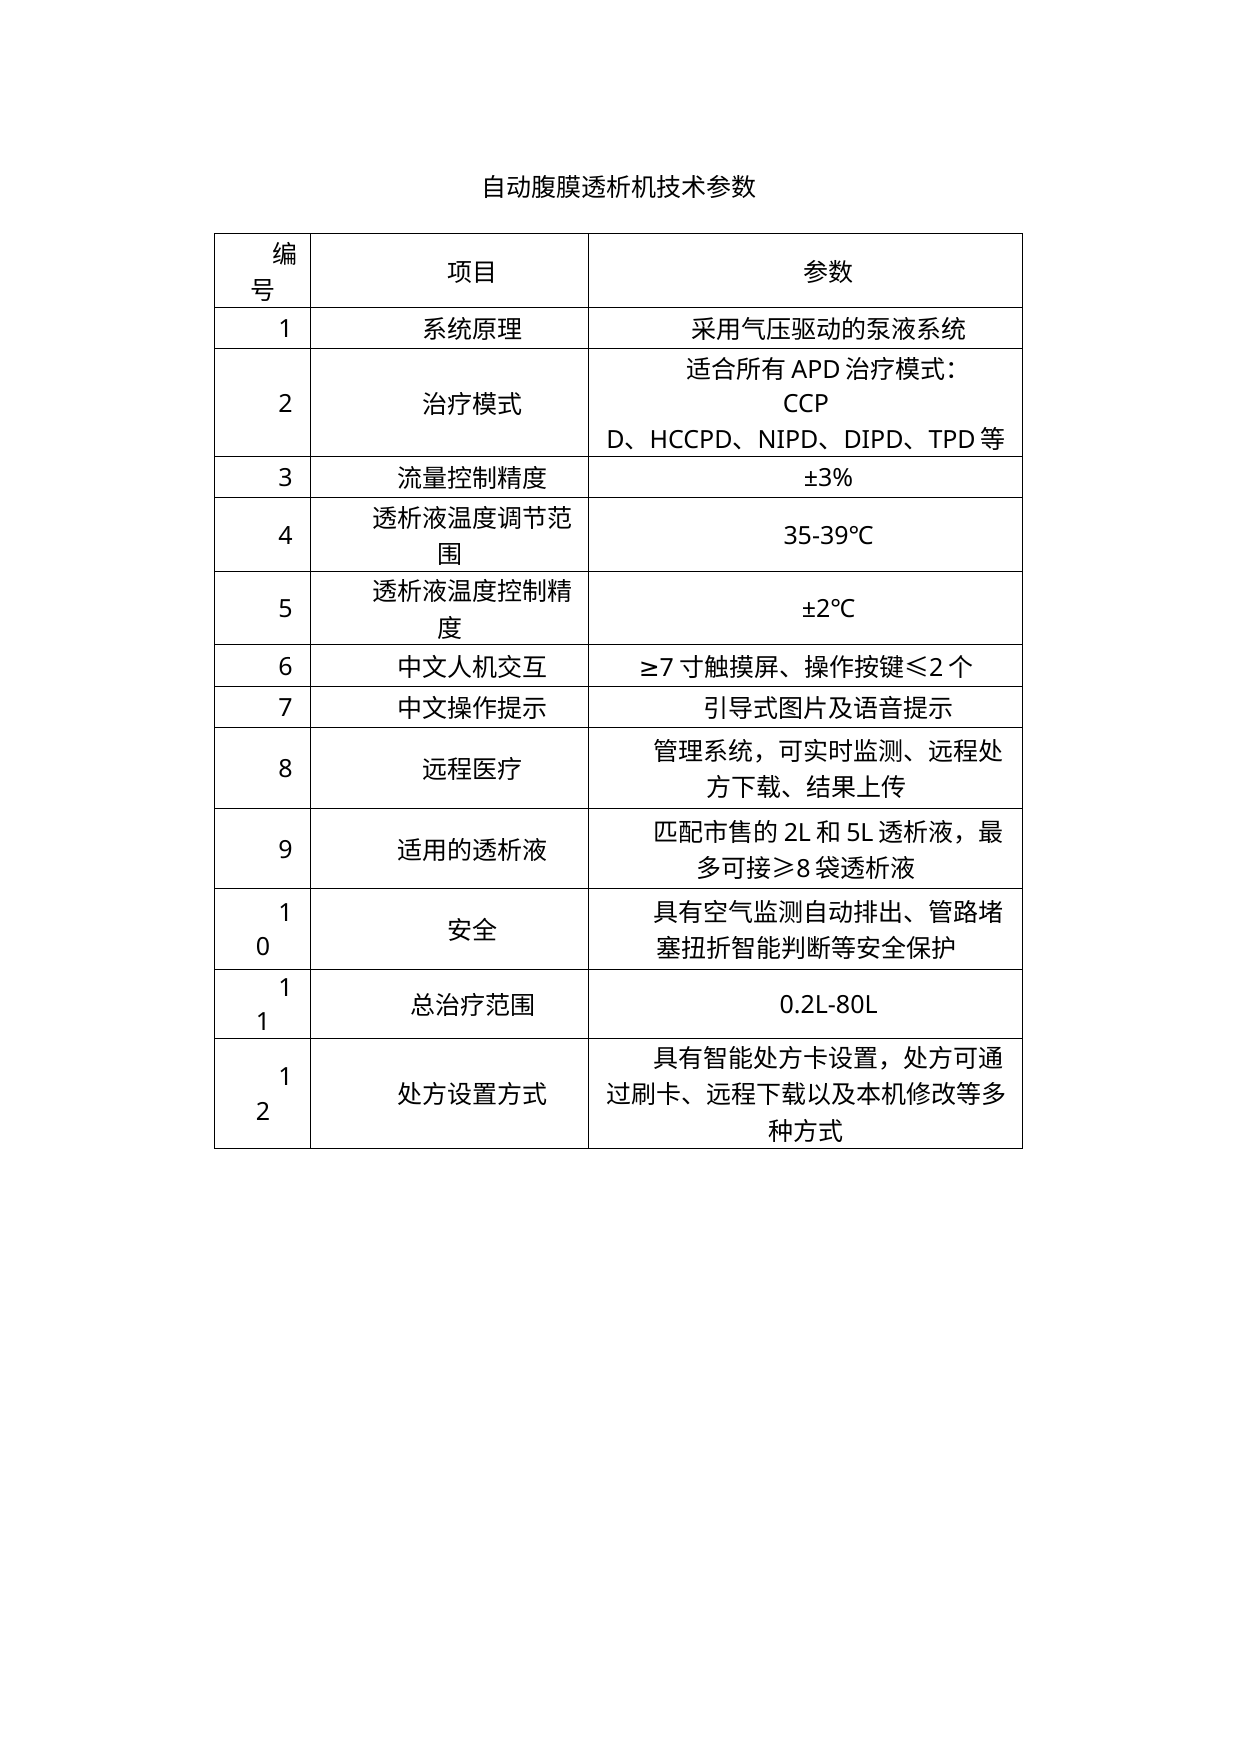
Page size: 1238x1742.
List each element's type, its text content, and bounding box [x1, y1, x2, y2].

table_cell 系统原理 [311, 308, 588, 348]
table_cell 3 [215, 457, 310, 497]
table_cell ≥7寸触摸屏、操作按键≤2个 [589, 645, 1022, 686]
table_cell ±2℃ [589, 572, 1022, 644]
table_cell 中文操作提示 [311, 687, 588, 727]
table_cell 1 [215, 308, 310, 348]
table_cell 远程医疗 [311, 728, 588, 807]
table_cell 5 [215, 572, 310, 644]
table_cell 处方设置方式 [311, 1039, 588, 1147]
table_cell 10 [215, 889, 310, 968]
table_cell ±3% [589, 457, 1022, 497]
table_cell 管理系统，可实时监测、远程处方下载、结果上传 [589, 728, 1022, 807]
table_header 参数 [589, 234, 1022, 307]
table_cell 12 [215, 1039, 310, 1147]
table_cell 6 [215, 645, 310, 686]
table_cell 流量控制精度 [311, 457, 588, 497]
table_cell 透析液温度调节范围 [311, 498, 588, 571]
table_cell 采用气压驱动的泵液系统 [589, 308, 1022, 348]
table_cell 总治疗范围 [311, 970, 588, 1038]
table_cell 中文人机交互 [311, 645, 588, 686]
table_cell 8 [215, 728, 310, 807]
table_cell 透析液温度控制精度 [311, 572, 588, 644]
table_cell 治疗模式 [311, 349, 588, 456]
table_cell 0.2L-80L [589, 970, 1022, 1038]
table_cell 安全 [311, 889, 588, 968]
table_cell 7 [215, 687, 310, 727]
table_cell 适用的透析液 [311, 809, 588, 888]
table_cell 具有智能处方卡设置，处方可通过刷卡、远程下载以及本机修改等多种方式 [589, 1039, 1022, 1147]
table_cell 2 [215, 349, 310, 456]
table_cell 适合所有APD治疗模式：CCPD、HCCPD、NIPD、DIPD、TPD等 [589, 349, 1022, 456]
table_cell 11 [215, 970, 310, 1038]
table_header 编号 [215, 234, 310, 307]
table_cell 9 [215, 809, 310, 888]
text 自动腹膜透析机技术参数 [112, 150, 1125, 208]
table_header 项目 [311, 234, 588, 307]
table_cell 35-39℃ [589, 498, 1022, 571]
table_cell 4 [215, 498, 310, 571]
table_cell 引导式图片及语音提示 [589, 687, 1022, 727]
table_cell 具有空气监测自动排出、管路堵塞扭折智能判断等安全保护 [589, 889, 1022, 968]
table_cell 匹配市售的2L和5L透析液，最多可接≥8袋透析液 [589, 809, 1022, 888]
